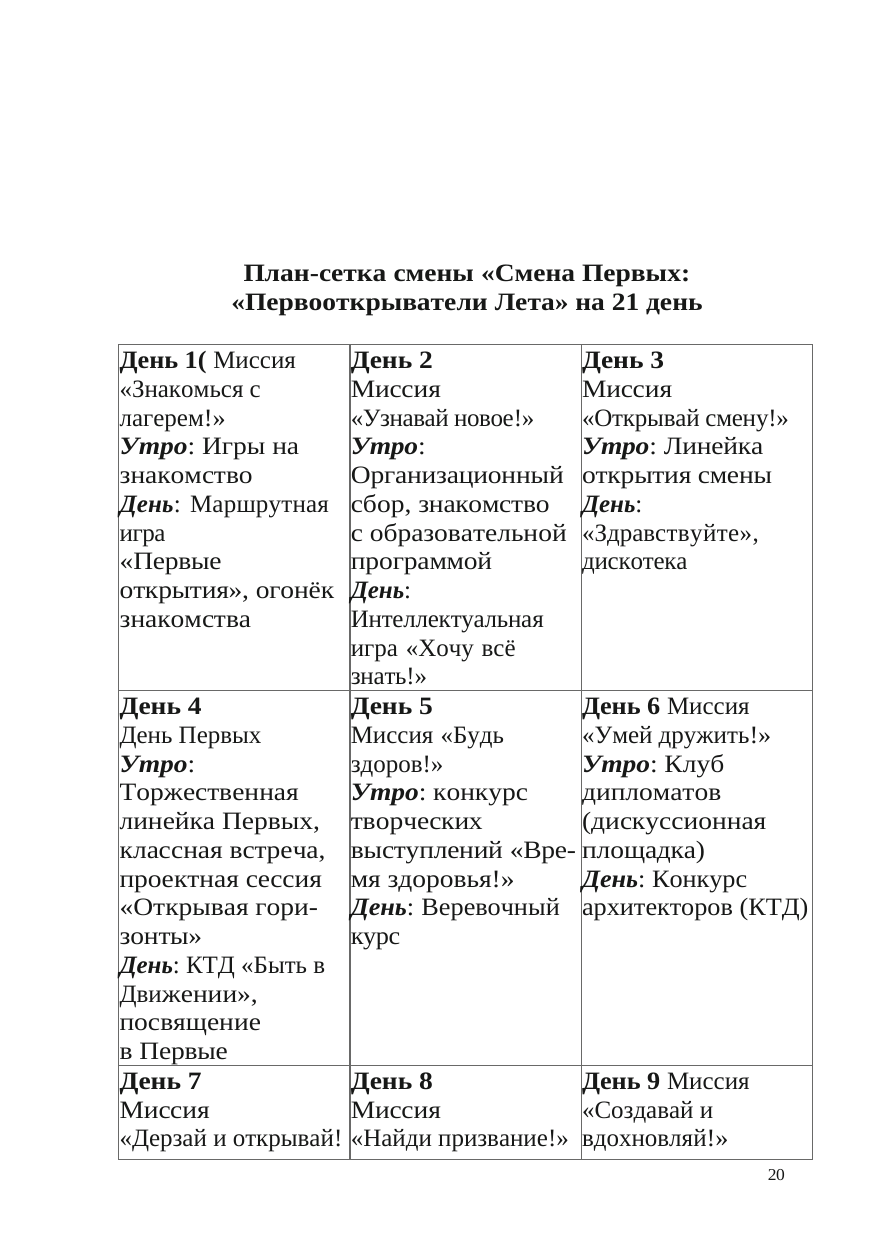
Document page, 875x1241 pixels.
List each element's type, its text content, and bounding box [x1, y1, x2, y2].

table_header День 1( Миссия «Знакомься с лагерем!» Утро: Игры на знакомство День: Маршрутная игра «Первые открытия», огонёк знакомства [119, 345, 349, 690]
table_header День 3 Миссия «Открывай смену!» Утро: Линейка открытия смены День: «Здравствуйте», дискотека [582, 345, 812, 690]
table_header День 2 Миссия «Узнавай новое!» Утро: Организационный сбор, знакомство с образовательной программой День: Интеллектуальная игра «Хочу всё знать!» [351, 345, 581, 690]
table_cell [582, 1066, 812, 1159]
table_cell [351, 1066, 581, 1159]
table_cell День 4 День Первых Утро: Торжественная линейка Первых, классная встреча, проектная сессия «Открывая гори- зонты» День: КТД «Быть в Движении», посвящение в Первые [119, 691, 349, 1065]
table_cell День 5 Миссия «Будь здоров!» Утро: конкурс творческих выступлений «Вре- мя здоровья!» День: Веревочный курс [351, 691, 581, 1065]
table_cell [119, 1066, 349, 1159]
text План-сетка смены «Смена Первых: [89, 258, 844, 287]
text «Первооткрыватели Лета» на 21 день [89, 287, 844, 315]
table_cell День 6 Миссия «Умей дружить!» Утро: Клуб дипломатов (дискуссионная площадка) День: Конкурс архитекторов (КТД) [582, 691, 812, 1065]
